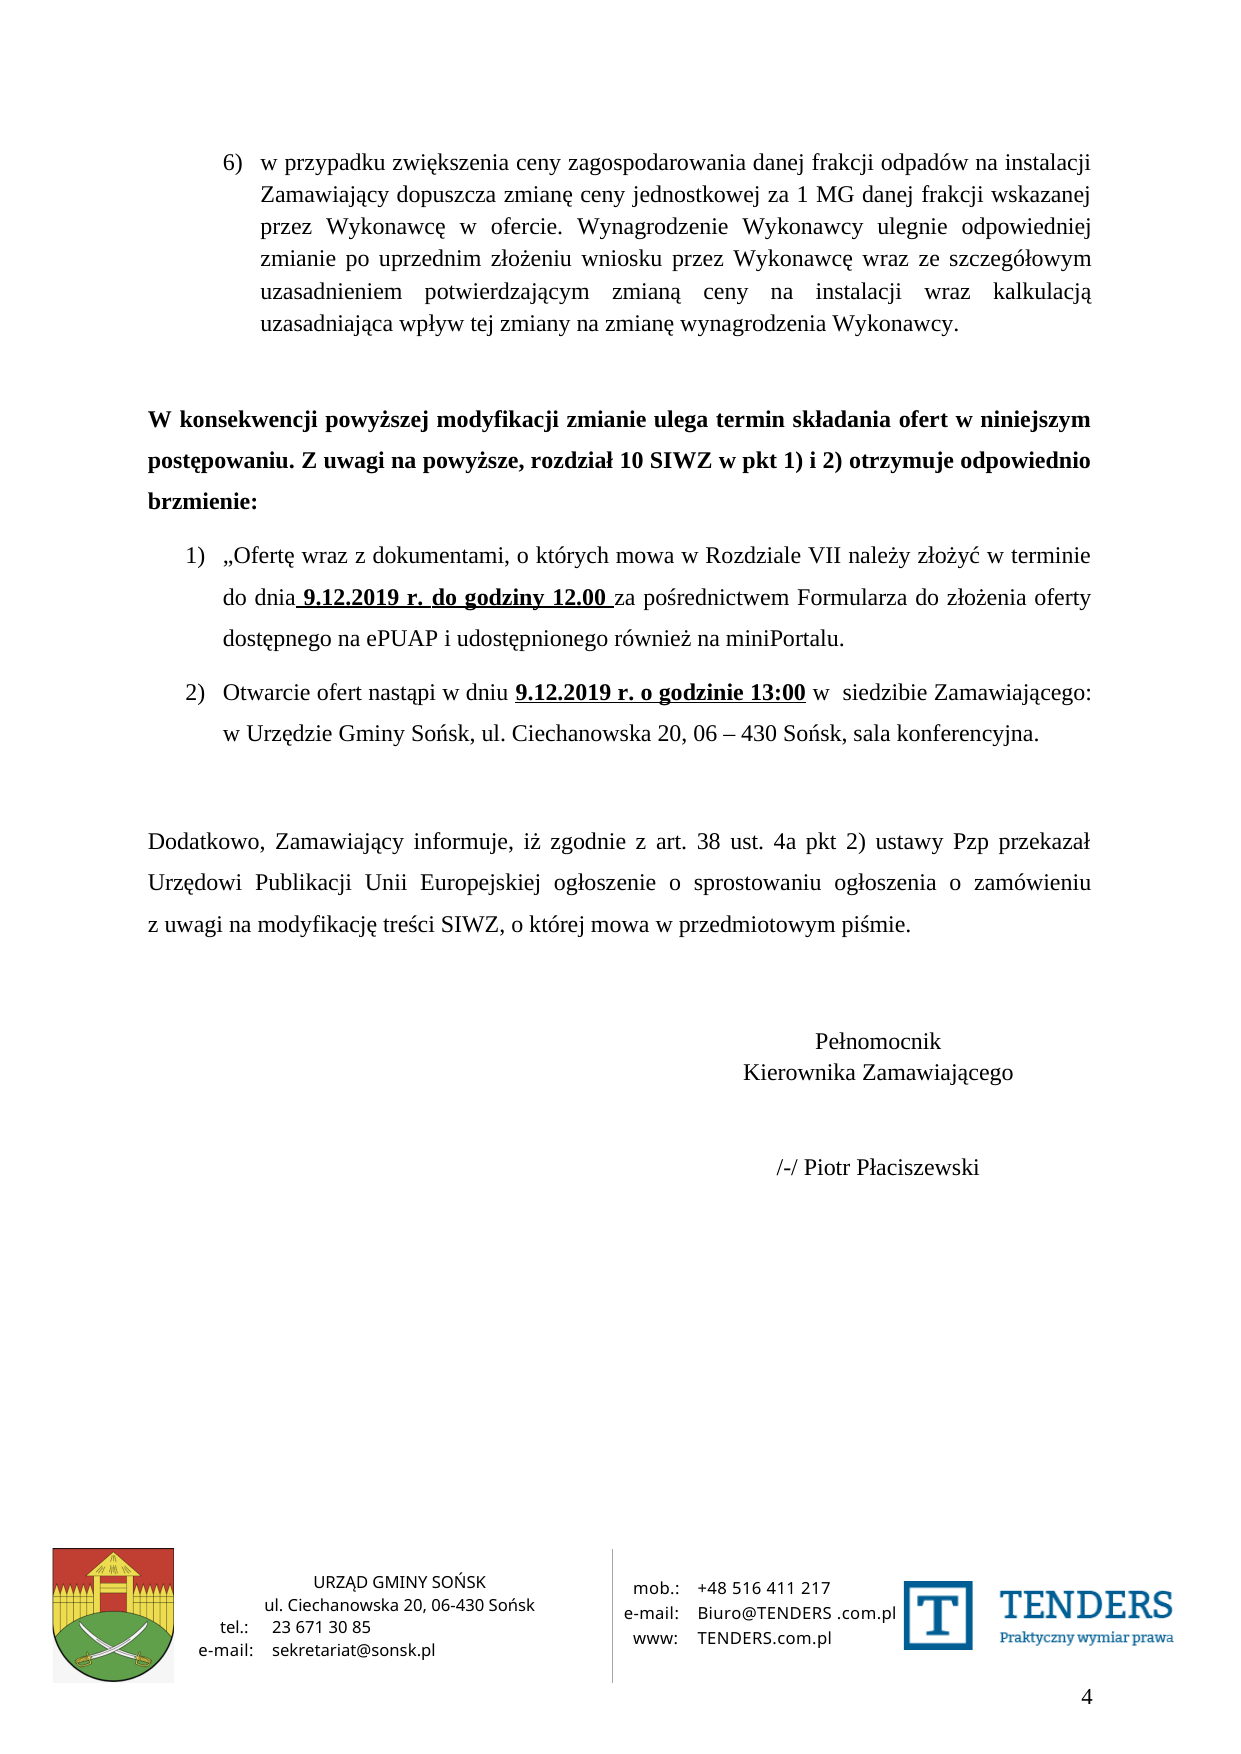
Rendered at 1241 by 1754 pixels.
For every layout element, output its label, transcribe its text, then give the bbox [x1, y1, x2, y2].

text W konsekwencji powyższej modyfikacji zmianie ulega termin składania ofert w niniejszym postępowaniu. Z uwagi na powyższe, rozdział 10 SIWZ w pkt 1) i 2) otrzymuje odpowiednio brzmienie: [148, 405, 1093, 515]
text Kierownika Zamawiającego [664, 1058, 1093, 1086]
text Dodatkowo, Zamawiający informuje, iż zgodnie z art. 38 ust. 4a pkt 2) ustawy Pzp przekazał Urzędowi Publikacji Unii Europejskiej ogłoszenie o sprostowaniu ogłoszenia o zamówieniu z uwagi na modyfikację treści SIWZ, o której mowa w przedmiotowym piśmie. [148, 827, 1093, 937]
text Pełnomocnik [664, 1027, 1093, 1054]
picture [52, 1548, 174, 1683]
list „Ofertę wraz z dokumentami, o których mowa w Rozdziale VII należy złożyć w terminie do dnia 9.12.2019 r. do godziny 12.00 za pośrednictwem Formularza do złożenia oferty dostępnego na ePUAP i udostępnionego również na miniPortalu. [185, 541, 1093, 652]
picture [903, 1581, 1174, 1650]
text /-/ Piotr Płaciszewski [664, 1153, 1093, 1181]
list w przypadku zwiększenia ceny zagospodarowania danej frakcji odpadów na instalacji Zamawiający dopuszcza zmianę ceny jednostkowej za 1 MG danej frakcji wskazanej przez Wykonawcę w ofercie. Wynagrodzenie Wykonawcy ulegnie odpowiedniej zmianie po uprzednim złożeniu wniosku przez Wykonawcę wraz ze szczegółowym uzasadnieniem potwierdzającym zmianą ceny na instalacji wraz kalkulacją uzasadniająca wpływ tej zmiany na zmianę wynagrodzenia Wykonawcy. [223, 148, 1093, 337]
list Otwarcie ofert nastąpi w dniu 9.12.2019 r. o godzinie 13:00 w siedzibie Zamawiającego: w Urzędzie Gminy Sońsk, ul. Ciechanowska 20, 06 – 430 Sońsk, sala konferencyjna. [185, 678, 1093, 747]
